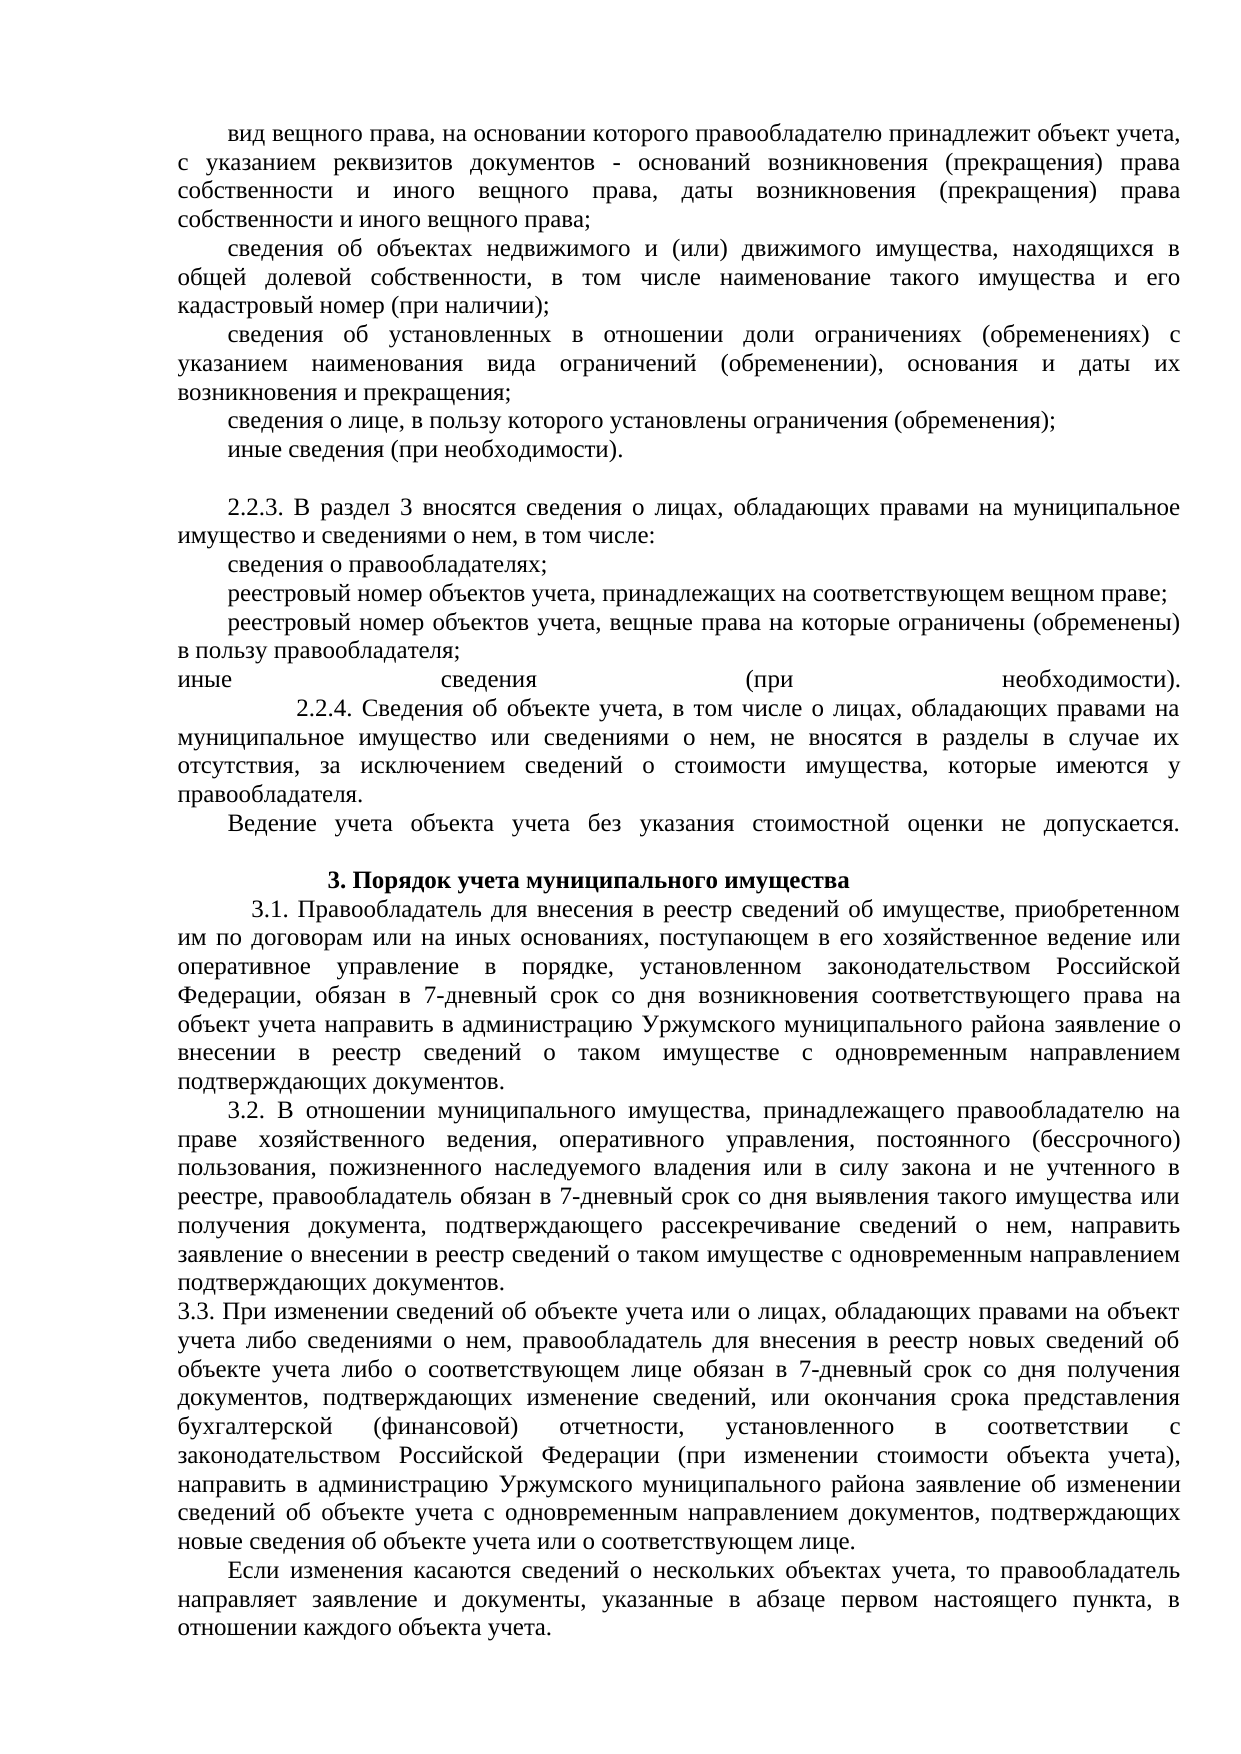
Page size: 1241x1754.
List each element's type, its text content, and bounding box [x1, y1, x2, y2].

text иные сведения (при необходимости). [177, 434, 1181, 463]
text 3.3. При изменении сведений об объекте учета или о лицах, обладающих правами на объект учета либо сведениями о нем, правообладатель для внесения в реестр новых сведений об объекте учета либо о соответствующем лице обязан в 7-дневный срок со дня получения документов, подтверждающих изменение сведений, или окончания срока представления бухгалтерской (финансовой) отчетности, установленного в соответствии с законодательством Российской Федерации (при изменении стоимости объекта учета), направить в администрацию Уржумского муниципального района заявление об изменении сведений об объекте учета с одновременным направлением документов, подтверждающих новые сведения об объекте учета или о соответствующем лице. [177, 1296, 1181, 1555]
text реестровый номер объектов учета, принадлежащих на соответствующем вещном праве; [177, 578, 1181, 607]
text Если изменения касаются сведений о нескольких объектах учета, то правообладатель направляет заявление и документы, указанные в абзаце первом настоящего пункта, в отношении каждого объекта учета. [177, 1555, 1181, 1641]
text иные сведения (при необходимости). 2.2.4. Сведения об объекте учета, в том числе о лицах, обладающих правами на муниципальное имущество или сведениями о нем, не вносятся в разделы в случае их отсутствия, за исключением сведений о стоимости имущества, которые имеются у правообладателя. [177, 664, 1181, 808]
text 2.2.3. В раздел 3 вносятся сведения о лицах, обладающих правами на муниципальное имущество и сведениями о нем, в том числе: [177, 492, 1181, 549]
text 3.2. В отношении муниципального имущества, принадлежащего правообладателю на праве хозяйственного ведения, оперативного управления, постоянного (бессрочного) пользования, пожизненного наследуемого владения или в силу закона и не учтенного в реестре, правообладатель обязан в 7-дневный срок со дня выявления такого имущества или получения документа, подтверждающего рассекречивание сведений о нем, направить заявление о внесении в реестр сведений о таком имуществе с одновременным направлением подтверждающих документов. [177, 1095, 1181, 1296]
text реестровый номер объектов учета, вещные права на которые ограничены (обременены) в пользу правообладателя; [177, 607, 1181, 664]
text сведения об объектах недвижимого и (или) движимого имущества, находящихся в общей долевой собственности, в том числе наименование такого имущества и его кадастровый номер (при наличии); [177, 233, 1181, 319]
text 3.1. Правообладатель для внесения в реестр сведений об имуществе, приобретенном им по договорам или на иных основаниях, поступающем в его хозяйственное ведение или оперативное управление в порядке, установленном законодательством Российской Федерации, обязан в 7-дневный срок со дня возникновения соответствующего права на объект учета направить в администрацию Уржумского муниципального района заявление о внесении в реестр сведений о таком имуществе с одновременным направлением подтверждающих документов. [177, 894, 1181, 1095]
text 3. Порядок учета муниципального имущества [177, 865, 1181, 894]
text вид вещного права, на основании которого правообладателю принадлежит объект учета, с указанием реквизитов документов - оснований возникновения (прекращения) права собственности и иного вещного права, даты возникновения (прекращения) права собственности и иного вещного права; [177, 118, 1181, 233]
text сведения о правообладателях; [177, 549, 1181, 578]
text сведения об установленных в отношении доли ограничениях (обременениях) с указанием наименования вида ограничений (обременении), основания и даты их возникновения и прекращения; [177, 319, 1181, 406]
text Ведение учета объекта учета без указания стоимостной оценки не допускается. [177, 808, 1181, 865]
text сведения о лице, в пользу которого установлены ограничения (обременения); [177, 406, 1181, 434]
